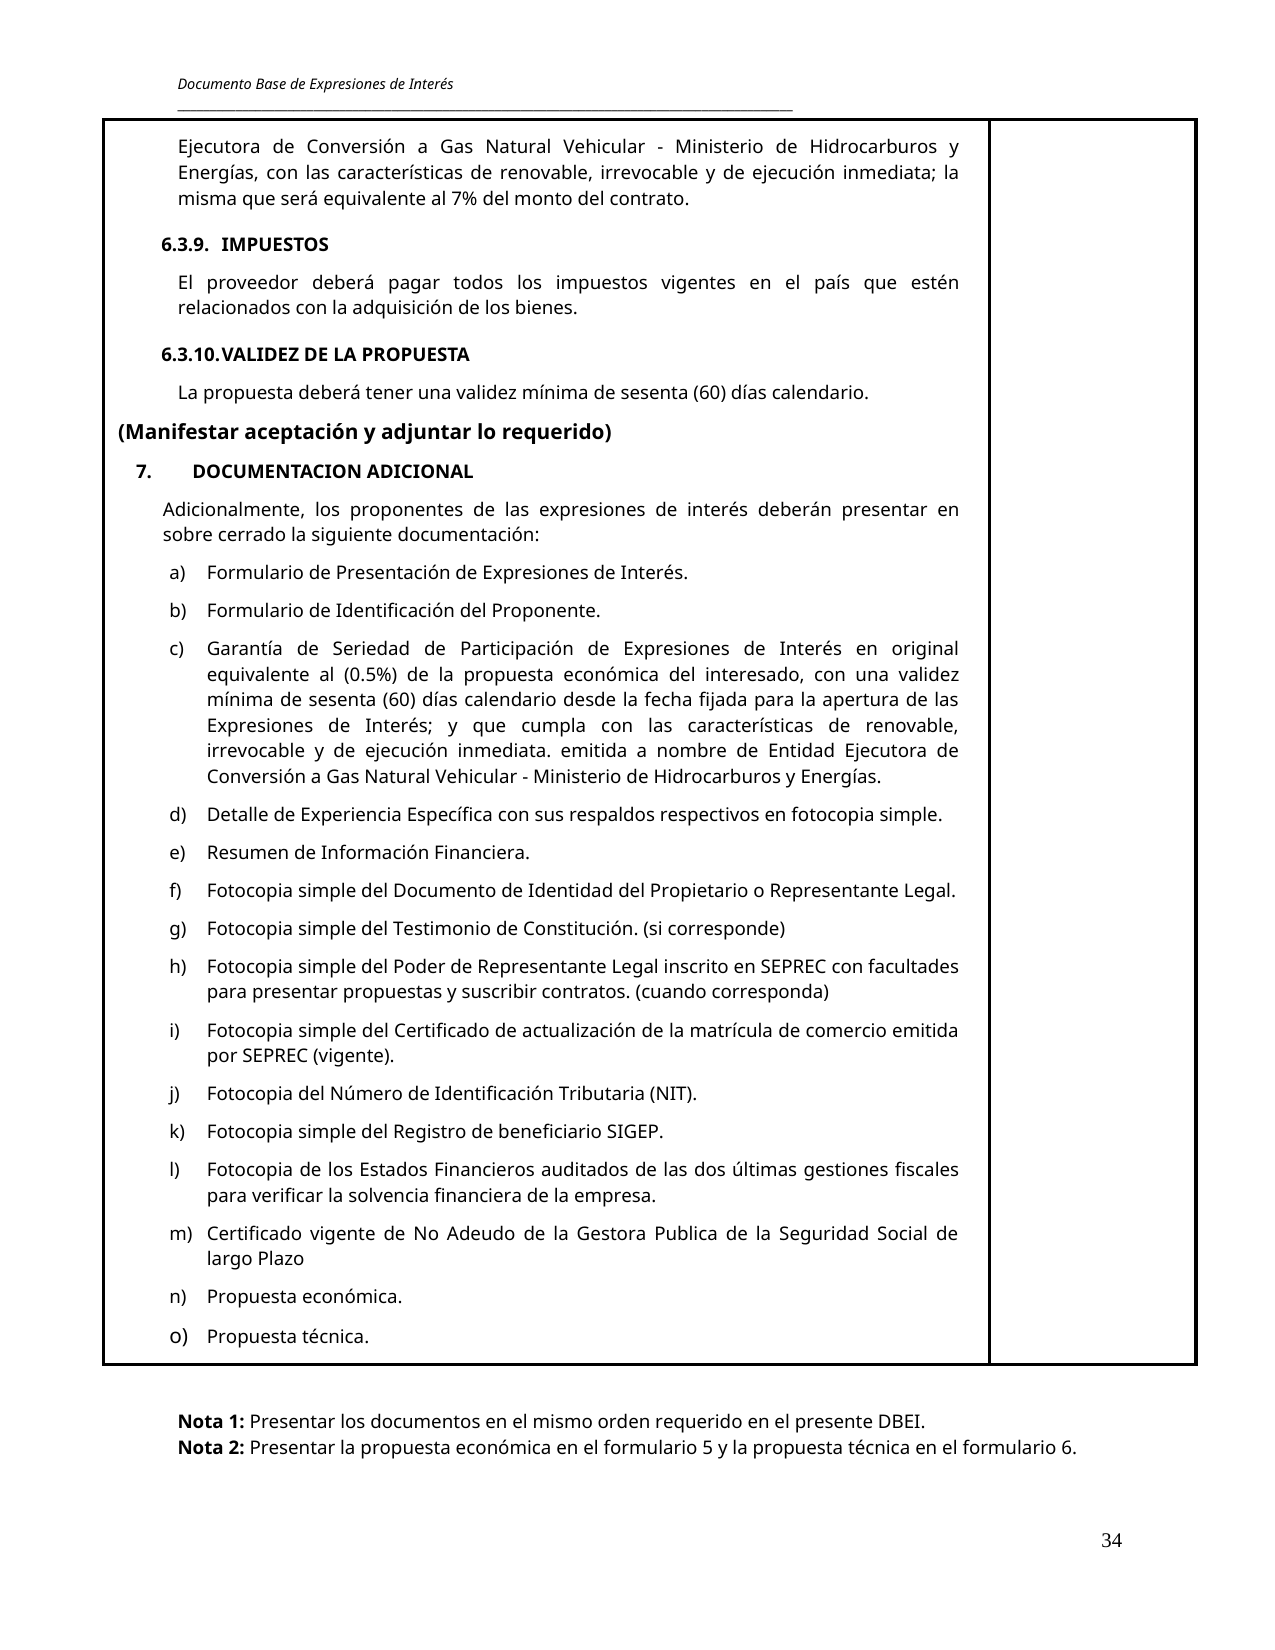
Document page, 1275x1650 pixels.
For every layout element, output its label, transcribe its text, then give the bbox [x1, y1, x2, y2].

text Nota 1: Presentar los documentos en el mismo orden requerido en el presente DBEI. [177, 1409, 1122, 1434]
text Nota 2: Presentar la propuesta económica en el formulario 5 y la propuesta técnica en el formulario 6. [177, 1434, 1122, 1460]
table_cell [105, 121, 988, 1362]
table_cell [991, 121, 1194, 1362]
